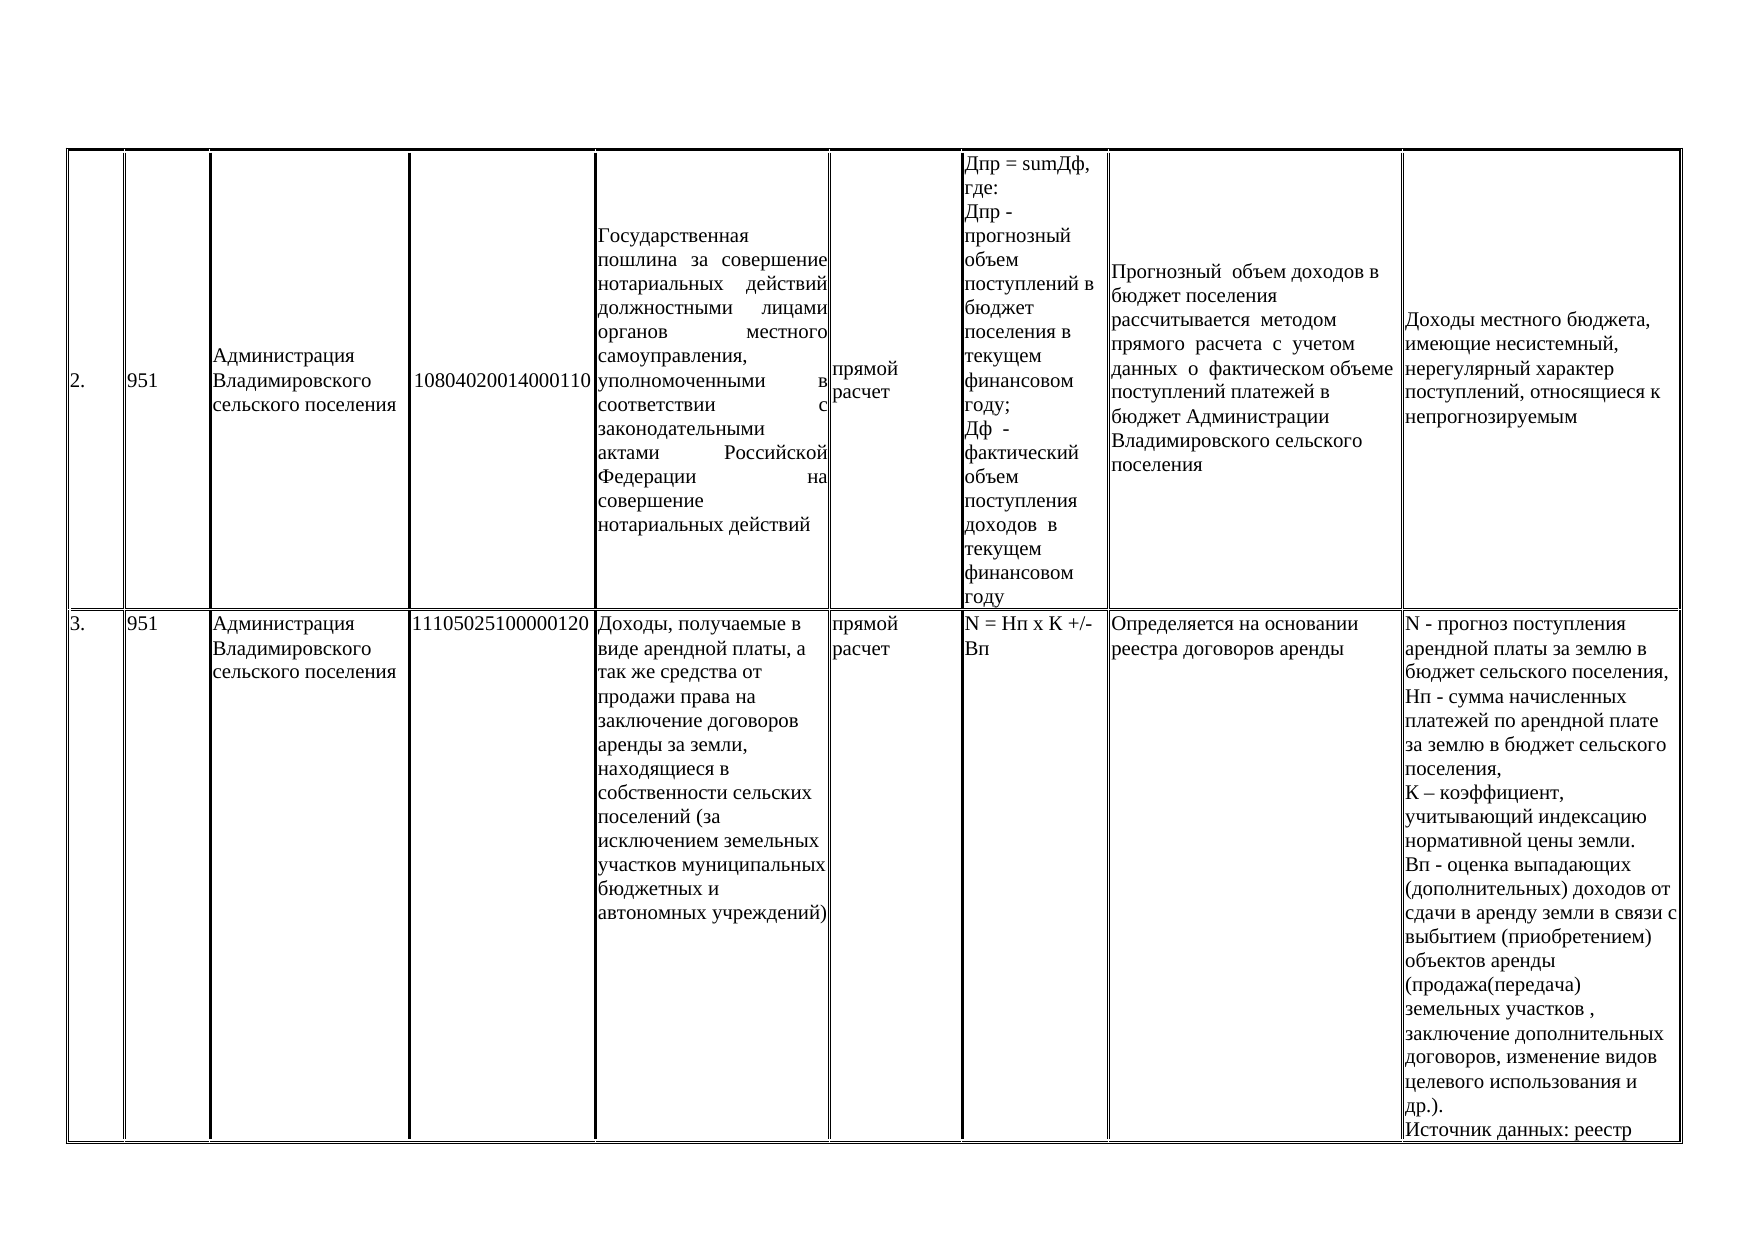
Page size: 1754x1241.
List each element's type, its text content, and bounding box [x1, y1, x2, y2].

table_cell прямой расчет [830, 611, 962, 1141]
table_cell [1109, 611, 1403, 1141]
table_cell N = Нп x К +/- Вп [962, 611, 1109, 1141]
table_cell 11105025100000120 [409, 611, 595, 1141]
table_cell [210, 611, 409, 1141]
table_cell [210, 151, 409, 608]
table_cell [1109, 150, 1403, 608]
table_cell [1403, 151, 1679, 608]
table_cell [962, 150, 1109, 608]
table_cell 951 [125, 149, 210, 608]
table_cell 10804020014000110 [409, 151, 595, 608]
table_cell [595, 611, 830, 1141]
table_cell 3. [69, 608, 124, 1141]
table_cell 2. [69, 151, 124, 608]
table_cell 951 [125, 611, 210, 1141]
table_cell прямой расчет [830, 149, 962, 608]
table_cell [595, 150, 830, 608]
